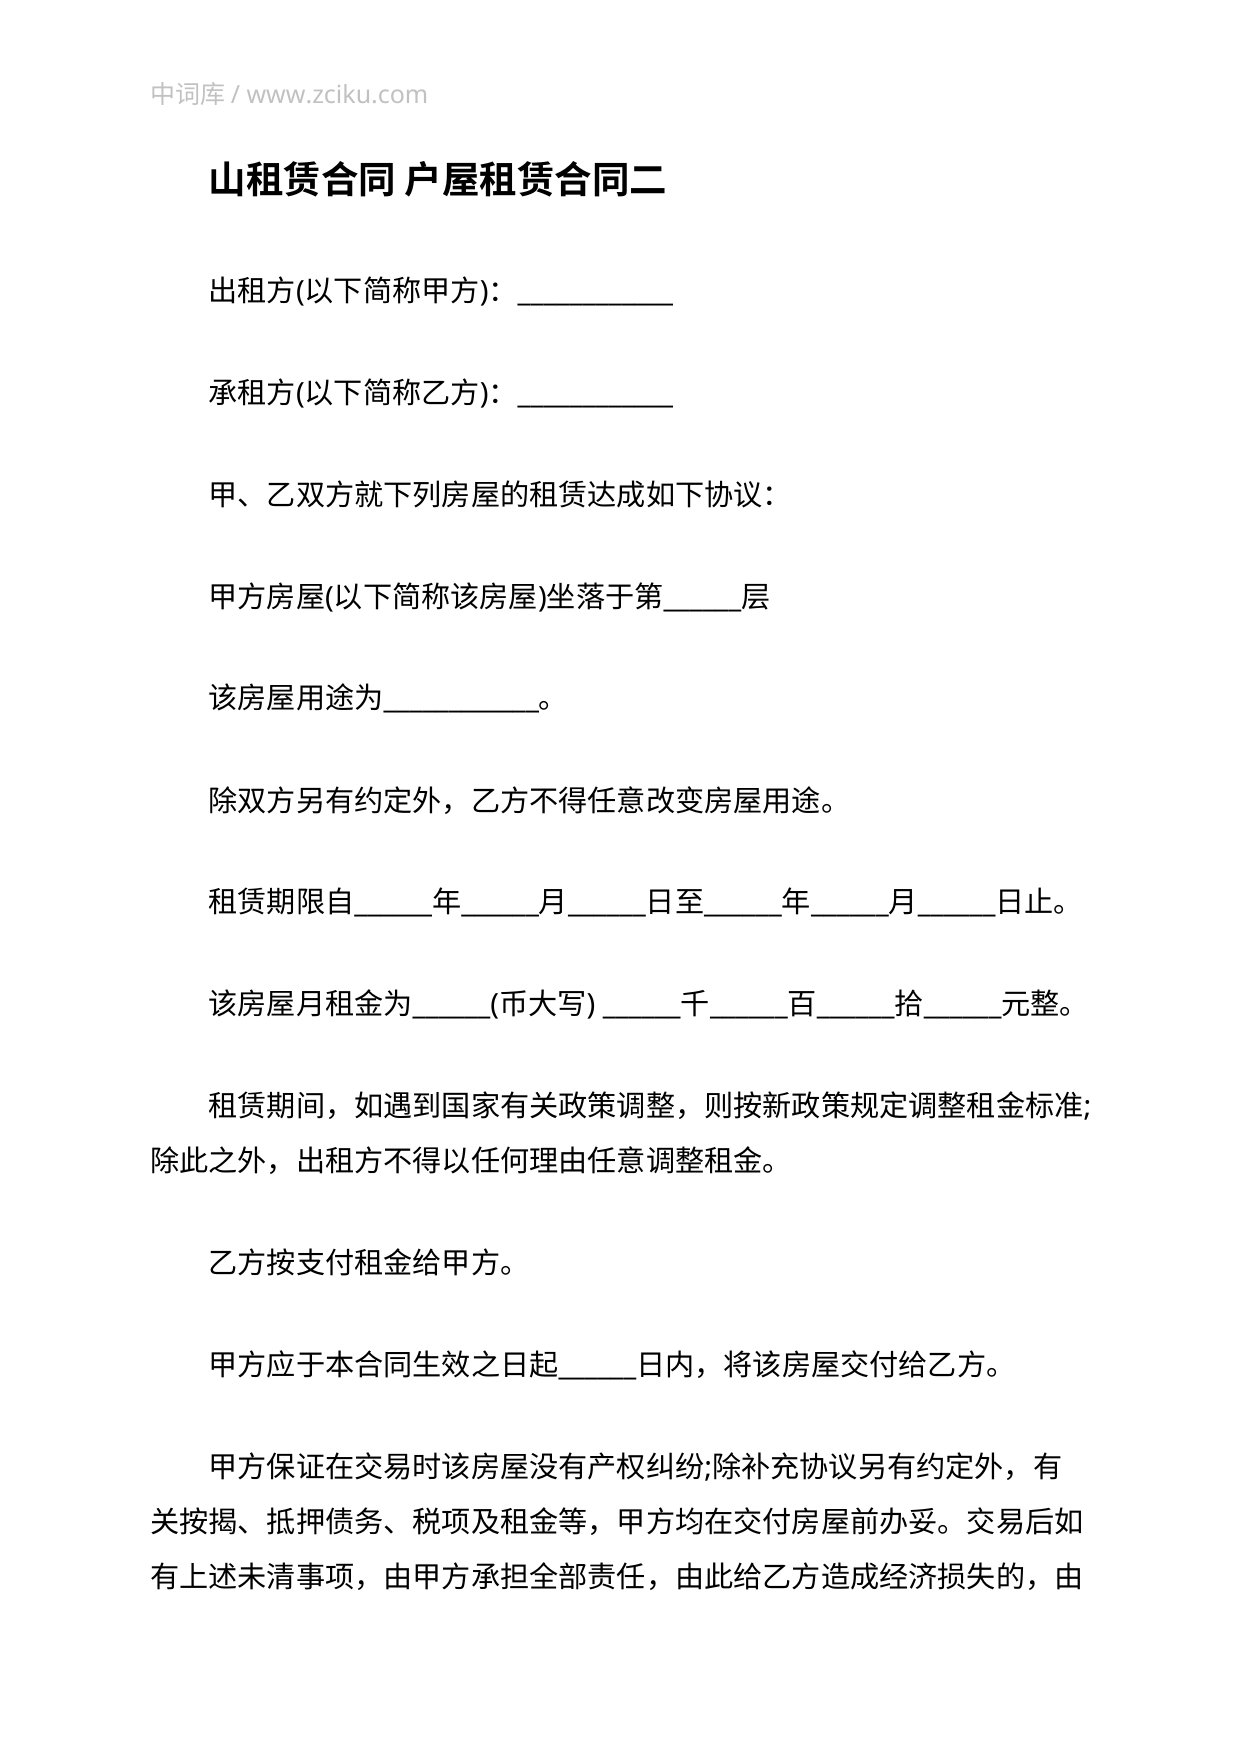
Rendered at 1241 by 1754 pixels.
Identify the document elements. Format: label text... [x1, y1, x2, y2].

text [150, 1443, 1090, 1596]
text 该房屋月租金为______(币大写) ______千______百______拾______元整。 [150, 981, 1090, 1023]
text 乙方按支付租金给甲方。 [150, 1239, 1090, 1282]
text 甲方应于本合同生效之日起______日内，将该房屋交付给乙方。 [150, 1341, 1090, 1384]
text 租赁期限自______年______月______日至______年______月______日止。 [150, 879, 1090, 921]
text 甲、乙双方就下列房屋的租赁达成如下协议： [150, 471, 1090, 514]
text 租赁期间，如遇到国家有关政策调整，则按新政策规定调整租金标准;除此之外，出租方不得以任何理由任意调整租金。 [150, 1083, 1090, 1180]
text 出租方(以下简称甲方)：____________ [150, 267, 1090, 310]
text 该房屋用途为____________。 [150, 675, 1090, 717]
text 甲方房屋(以下简称该房屋)坐落于第______层 [150, 573, 1090, 616]
text 除双方另有约定外，乙方不得任意改变房屋用途。 [150, 777, 1090, 819]
text 承租方(以下简称乙方)：____________ [150, 369, 1090, 412]
text 山租赁合同 户屋租赁合同二 [150, 150, 1090, 204]
